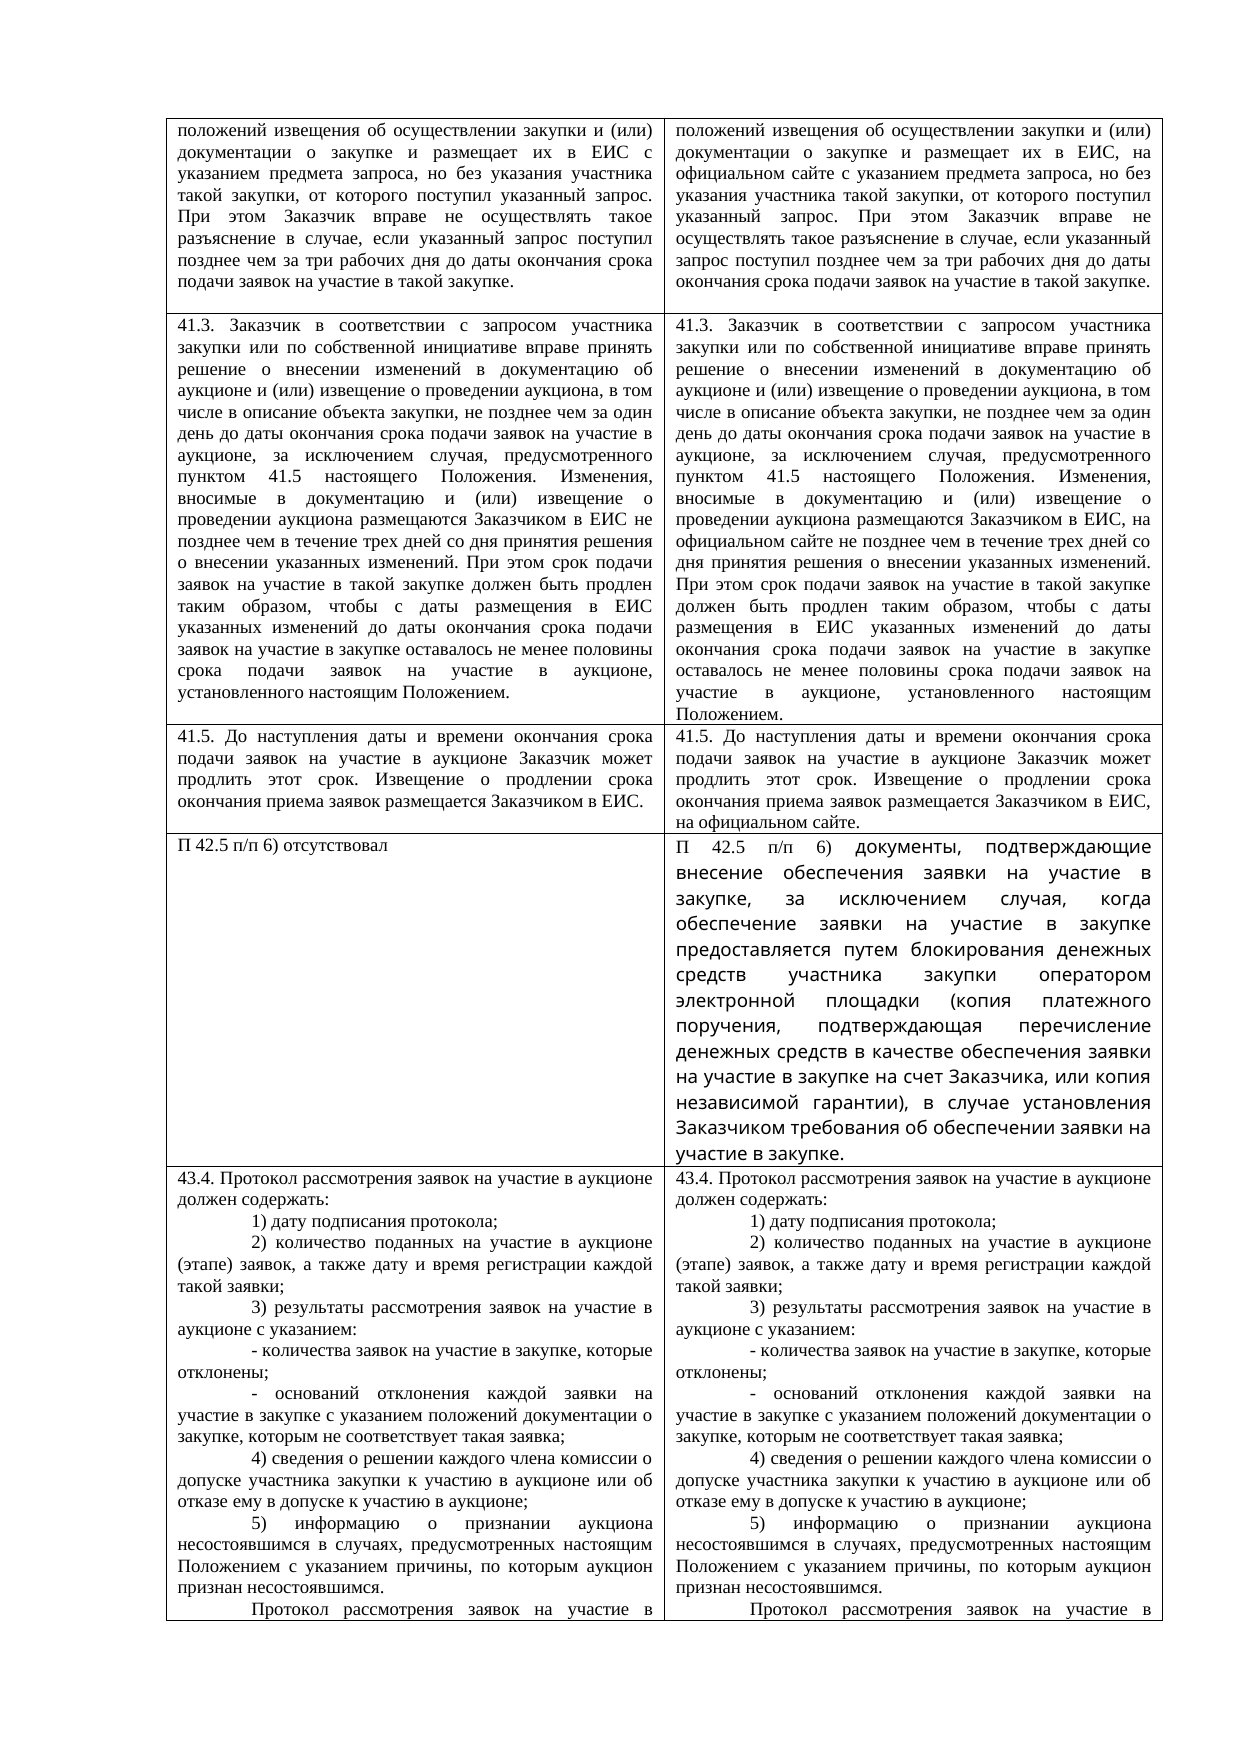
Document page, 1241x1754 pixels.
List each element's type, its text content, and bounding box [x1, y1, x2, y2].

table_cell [665, 1167, 1162, 1619]
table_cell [167, 1167, 664, 1619]
table_cell П 42.5 п/п 6) документы, подтверждающие внесение обеспечения заявки на участие в закупке, за исключением случая, когда обеспечение заявки на участие в закупке предоставляется путем блокирования денежных средств участника закупки оператором электронной площадки (копия платежного поручения, подтверждающая перечисление денежных средств в качестве обеспечения заявки на участие в закупке на счет Заказчика, или копия независимой гарантии), в случае установления Заказчиком требования об обеспечении заявки на участие в закупке. [665, 834, 1162, 1166]
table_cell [665, 119, 1162, 313]
table_cell П 42.5 п/п 6) отсутствовал [167, 834, 664, 1166]
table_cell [167, 119, 664, 313]
table_cell 41.3. Заказчик в соответствии с запросом участника закупки или по собственной инициативе вправе принять решение о внесении изменений в документацию об аукционе и (или) извещение о проведении аукциона, в том числе в описание объекта закупки, не позднее чем за один день до даты окончания срока подачи заявок на участие в аукционе, за исключением случая, предусмотренного пунктом 41.5 настоящего Положения. Изменения, вносимые в документацию и (или) извещение о проведении аукциона размещаются Заказчиком в ЕИС не позднее чем в течение трех дней со дня принятия решения о внесении указанных изменений. При этом срок подачи заявок на участие в такой закупке должен быть продлен таким образом, чтобы с даты размещения в ЕИС указанных изменений до даты окончания срока подачи заявок на участие в закупке оставалось не менее половины срока подачи заявок на участие в аукционе, установленного настоящим Положением. [167, 314, 664, 724]
table_cell 41.5. До наступления даты и времени окончания срока подачи заявок на участие в аукционе Заказчик может продлить этот срок. Извещение о продлении срока окончания приема заявок размещается Заказчиком в ЕИС, на официальном сайте. [665, 725, 1162, 833]
table_cell 41.5. До наступления даты и времени окончания срока подачи заявок на участие в аукционе Заказчик может продлить этот срок. Извещение о продлении срока окончания приема заявок размещается Заказчиком в ЕИС. [167, 725, 664, 833]
table_cell 41.3. Заказчик в соответствии с запросом участника закупки или по собственной инициативе вправе принять решение о внесении изменений в документацию об аукционе и (или) извещение о проведении аукциона, в том числе в описание объекта закупки, не позднее чем за один день до даты окончания срока подачи заявок на участие в аукционе, за исключением случая, предусмотренного пунктом 41.5 настоящего Положения. Изменения, вносимые в документацию и (или) извещение о проведении аукциона размещаются Заказчиком в ЕИС, на официальном сайте не позднее чем в течение трех дней со дня принятия решения о внесении указанных изменений. При этом срок подачи заявок на участие в такой закупке должен быть продлен таким образом, чтобы с даты размещения в ЕИС указанных изменений до даты окончания срока подачи заявок на участие в закупке оставалось не менее половины срока подачи заявок на участие в аукционе, установленного настоящим Положением. [665, 314, 1162, 724]
